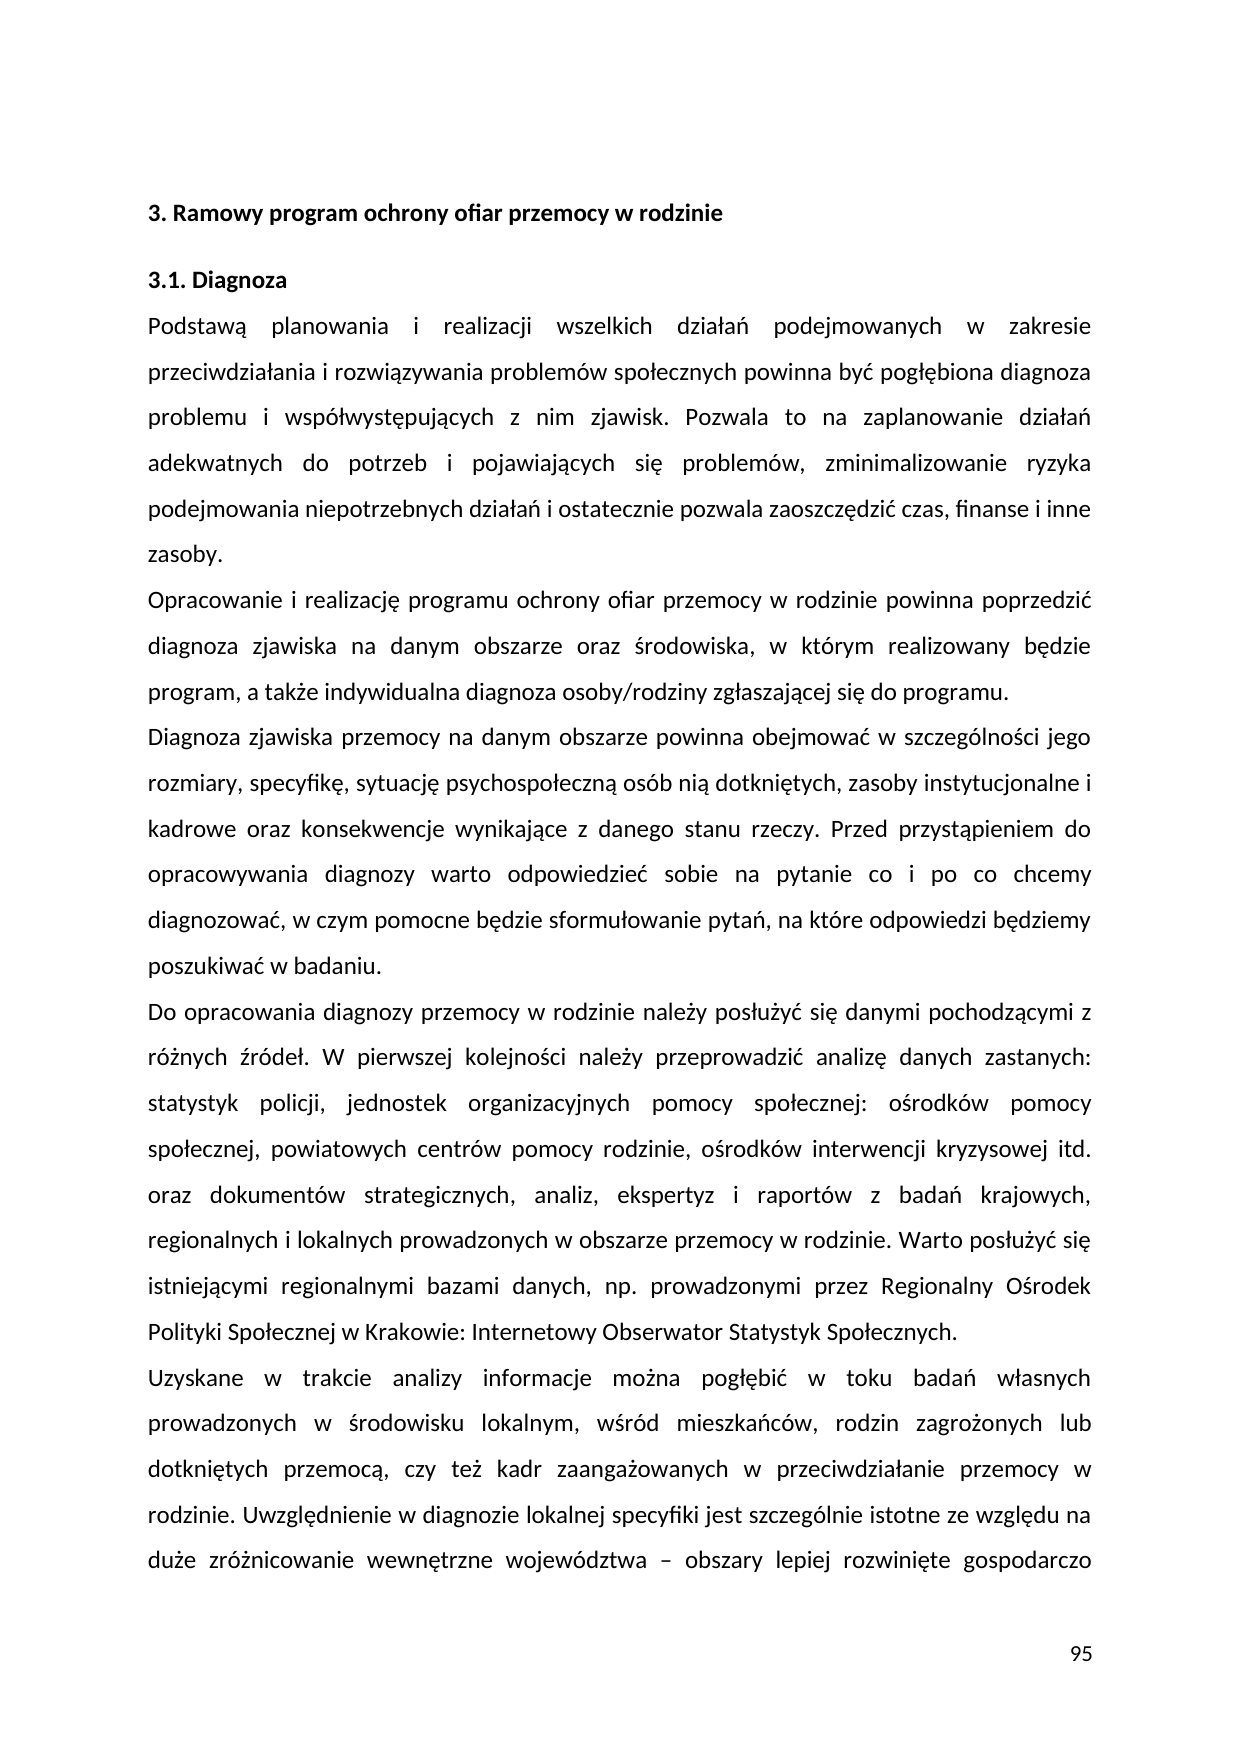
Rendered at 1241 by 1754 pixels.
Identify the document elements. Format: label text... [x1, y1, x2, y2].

text Do opracowania diagnozy przemocy w rodzinie należy posłużyć się danymi pochodzącymi z różnych źródeł. W pierwszej kolejności należy przeprowadzić analizę danych zastanych: statystyk policji, jednostek organizacyjnych pomocy społecznej: ośrodków pomocy społecznej, powiatowych centrów pomocy rodzinie, ośrodków interwencji kryzysowej itd. oraz dokumentów strategicznych, analiz, ekspertyz i raportów z badań krajowych, regionalnych i lokalnych prowadzonych w obszarze przemocy w rodzinie. Warto posłużyć się istniejącymi regionalnymi bazami danych, np. prowadzonymi przez Regionalny Ośrodek Polityki Społecznej w Krakowie: Internetowy Obserwator Statystyk Społecznych. [148, 996, 1093, 1346]
subtitle 3. Ramowy program ochrony ofiar przemocy w rodzinie [148, 198, 1093, 228]
text Podstawą planowania i realizacji wszelkich działań podejmowanych w zakresie przeciwdziałania i rozwiązywania problemów społecznych powinna być pogłębiona diagnoza problemu i współwystępujących z nim zjawisk. Pozwala to na zaplanowanie działań adekwatnych do potrzeb i pojawiających się problemów, zminimalizowanie ryzyka podejmowania niepotrzebnych działań i ostatecznie pozwala zaoszczędzić czas, finanse i inne zasoby. [148, 310, 1093, 569]
text Opracowanie i realizację programu ochrony ofiar przemocy w rodzinie powinna poprzedzić diagnoza zjawiska na danym obszarze oraz środowiska, w którym realizowany będzie program, a także indywidualna diagnoza osoby/rodziny zgłaszającej się do programu. [148, 584, 1093, 706]
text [148, 1362, 1093, 1575]
subtitle 3.1. Diagnoza [148, 264, 1093, 295]
text Diagnoza zjawiska przemocy na danym obszarze powinna obejmować w szczególności jego rozmiary, specyfikę, sytuację psychospołeczną osób nią dotkniętych, zasoby instytucjonalne i kadrowe oraz konsekwencje wynikające z danego stanu rzeczy. Przed przystąpieniem do opracowywania diagnozy warto odpowiedzieć sobie na pytanie co i po co chcemy diagnozować, w czym pomocne będzie sformułowanie pytań, na które odpowiedzi będziemy poszukiwać w badaniu. [148, 721, 1093, 981]
